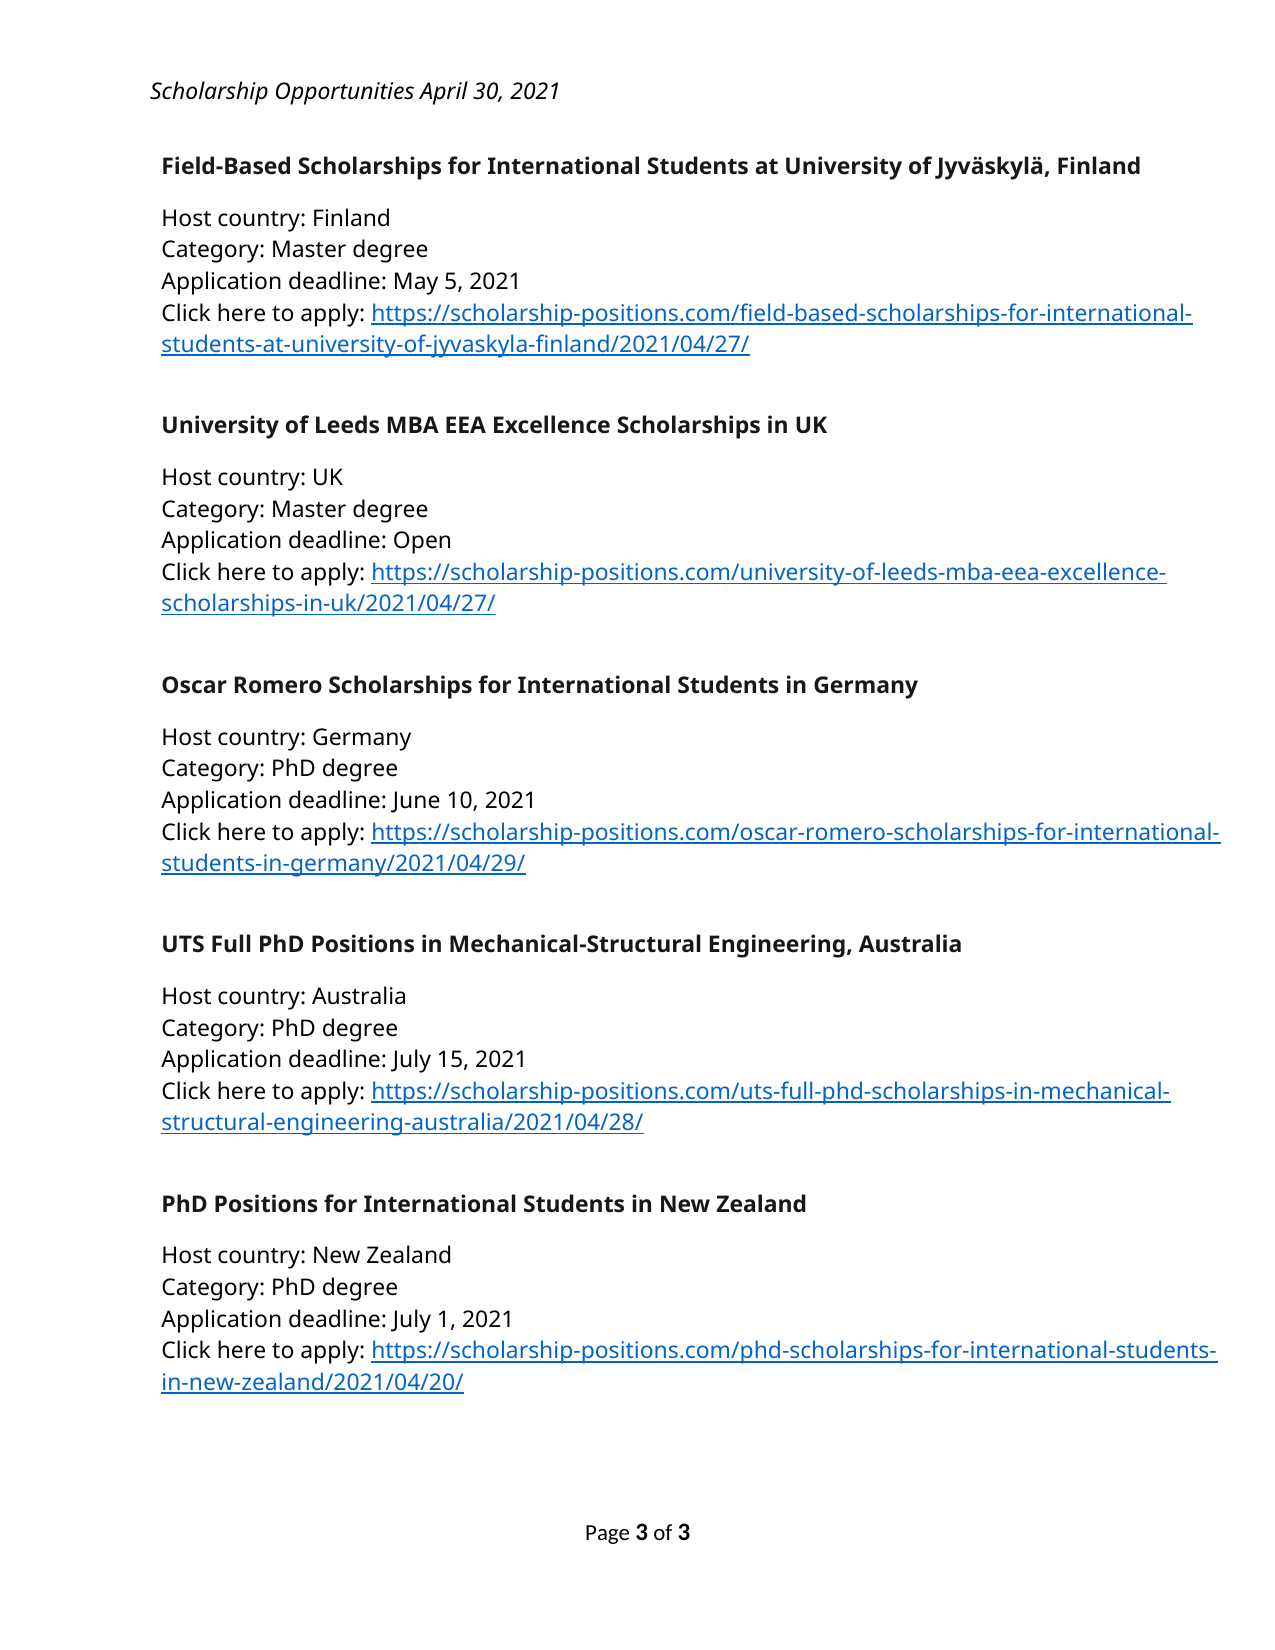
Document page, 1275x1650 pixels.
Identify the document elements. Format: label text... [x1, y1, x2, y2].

table_cell Host country: Germany [150, 721, 1236, 752]
table_cell Category: PhD degree [150, 1012, 1236, 1043]
table_cell Host country: New Zealand [150, 1240, 1236, 1271]
table_cell Category: PhD degree [150, 752, 1236, 784]
table_cell Click here to apply: https://scholarship-positions.com/uts-full-phd-scholarships-in-mechanical-structural-engineering-australia/2021/04/28/ [150, 1075, 1236, 1137]
table_cell Category: Master degree [150, 233, 1236, 265]
table_header University of Leeds MBA EEA Excellence Scholarships in UK [150, 410, 1236, 461]
table_cell Click here to apply: https://scholarship-positions.com/field-based-scholarships-for-international-students-at-university-of-jyvaskyla-finland/2021/04/27/ [150, 297, 1236, 359]
table_cell Host country: UK [150, 461, 1236, 493]
table_cell Application deadline: July 15, 2021 [150, 1043, 1236, 1075]
table_cell Application deadline: June 10, 2021 [150, 784, 1236, 816]
table_cell Application deadline: Open [150, 524, 1236, 556]
table_header UTS Full PhD Positions in Mechanical-Structural Engineering, Australia [150, 929, 1236, 980]
table_header PhD Positions for International Students in New Zealand [150, 1188, 1236, 1239]
table_cell Click here to apply: https://scholarship-positions.com/university-of-leeds-mba-eea-excellence-scholarships-in-uk/2021/04/27/ [150, 556, 1236, 618]
table_cell Application deadline: July 1, 2021 [150, 1303, 1236, 1334]
table_cell Application deadline: May 5, 2021 [150, 265, 1236, 297]
table_cell Category: Master degree [150, 493, 1236, 524]
table_header Oscar Romero Scholarships for International Students in Germany [150, 669, 1236, 721]
table_cell Category: PhD degree [150, 1271, 1236, 1303]
table_cell Host country: Australia [150, 980, 1236, 1012]
table_header Field-Based Scholarships for International Students at University of Jyväskylä, Finland [150, 150, 1236, 202]
table_cell Click here to apply: https://scholarship-positions.com/phd-scholarships-for-international-students-in-new-zealand/2021/04/20/ [150, 1335, 1236, 1397]
table_cell Click here to apply: https://scholarship-positions.com/oscar-romero-scholarships-for-international-students-in-germany/2021/04/29/ [150, 816, 1236, 878]
table_cell Host country: Finland [150, 202, 1236, 233]
